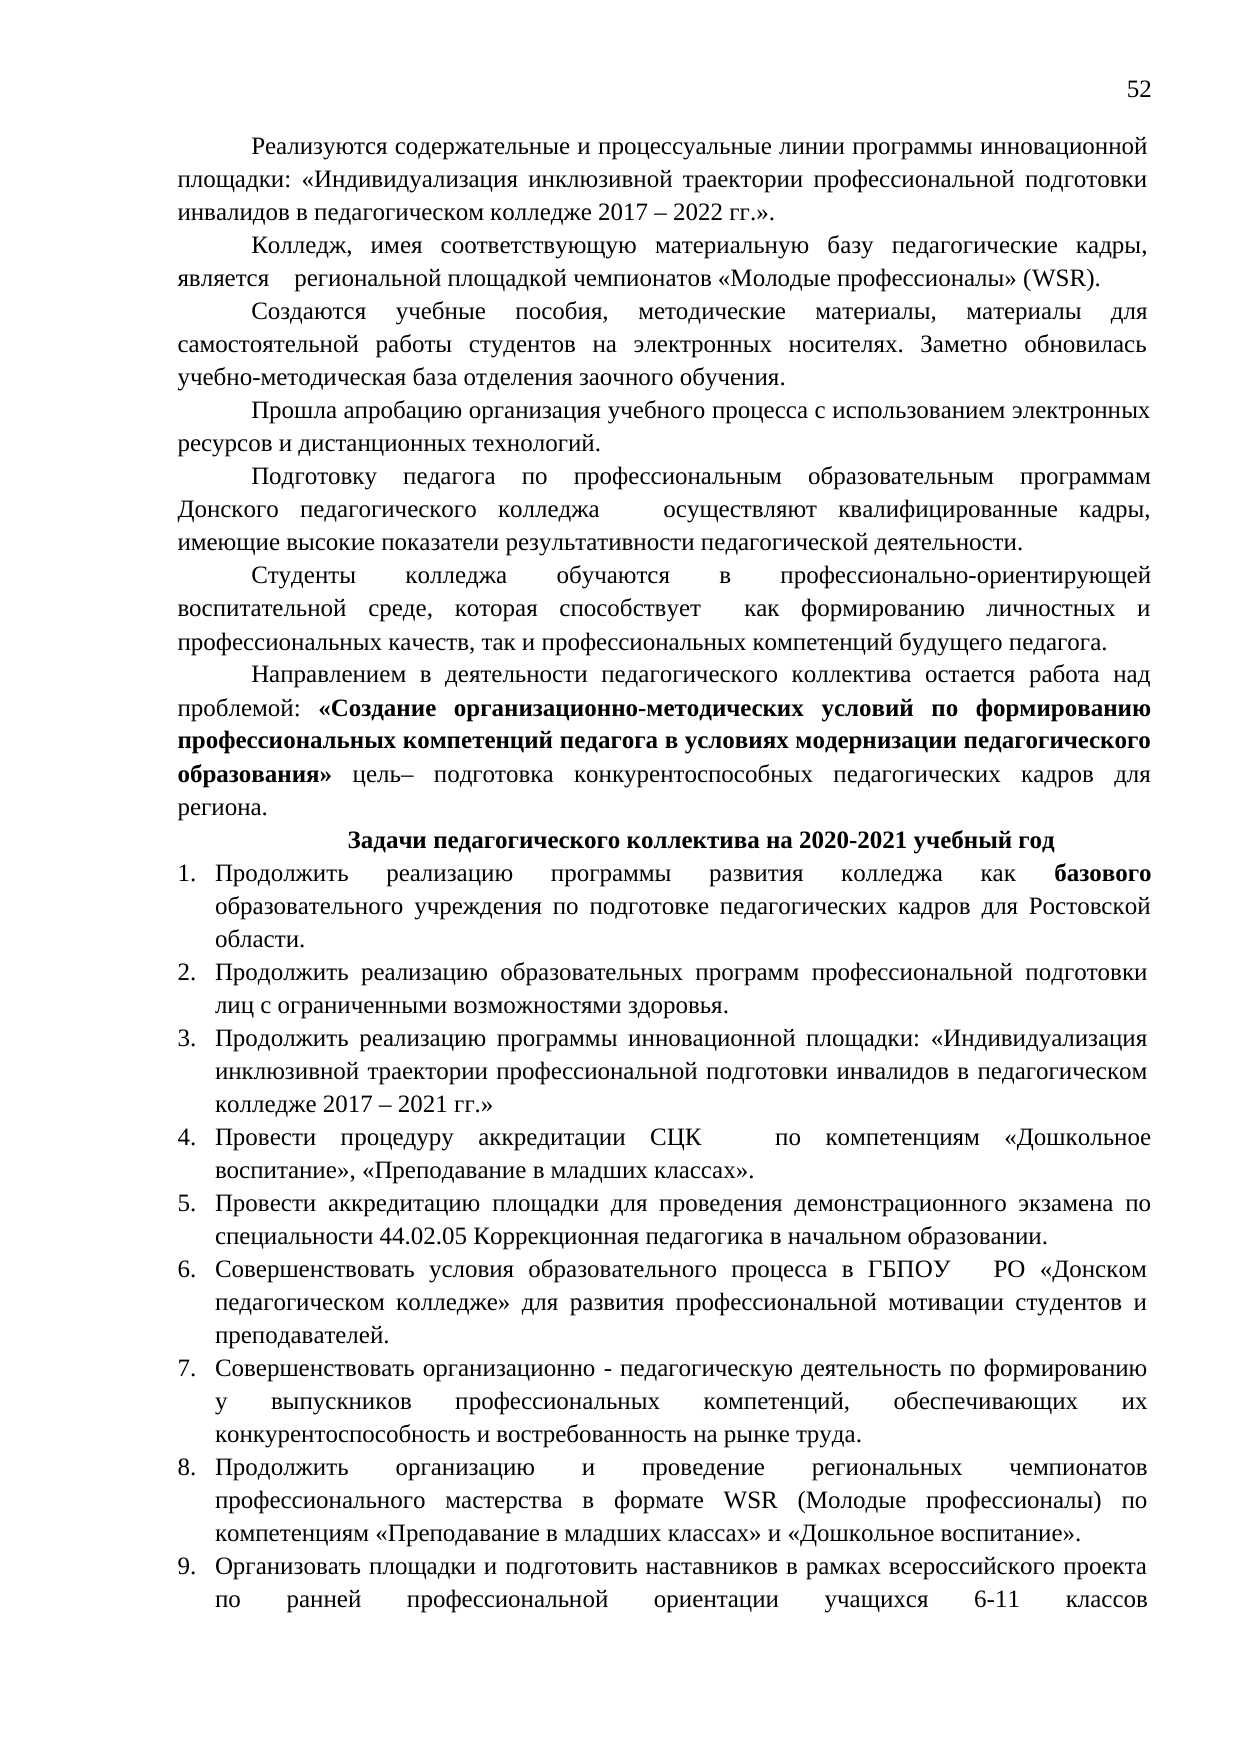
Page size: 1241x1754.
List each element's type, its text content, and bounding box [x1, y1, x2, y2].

text Создаются учебные пособия, методические материалы, материалы для самостоятельной работы студентов на электронных носителях. Заметно обновилась учебно-методическая база отделения заочного обучения. [177, 296, 1148, 391]
text Студенты колледжа обучаются в профессионально-ориентирующей воспитательной среде, которая способствует как формированию личностных и профессиональных качеств, так и профессиональных компетенций будущего педагога. [177, 561, 1152, 655]
list Продолжить организацию и проведение региональных чемпионатов профессионального мастерства в формате WSR (Молодые профессионалы) по компетенциям «Преподавание в младших классах» и «Дошкольное воспитание». [177, 1452, 1148, 1547]
list Продолжить реализацию программы инновационной площадки: «Индивидуализация инклюзивной траектории профессиональной подготовки инвалидов в педагогическом колледже 2017 – 2021 гг.» [177, 1023, 1148, 1118]
list Провести аккредитацию площадки для проведения демонстрационного экзамена по специальности 44.02.05 Коррекционная педагогика в начальном образовании. [177, 1188, 1152, 1250]
list Продолжить реализацию образовательных программ профессиональной подготовки лиц с ограниченными возможностями здоровья. [177, 957, 1148, 1018]
text Задачи педагогического коллектива на 2020-2021 учебный год [177, 825, 1152, 853]
text Колледж, имея соответствующую материальную базу педагогические кадры, является региональной площадкой чемпионатов «Молодые профессионалы» (WSR). [177, 230, 1148, 292]
list Продолжить реализацию программы развития колледжа как базового образовательного учреждения по подготовке педагогических кадров для Ростовской области. [177, 858, 1152, 952]
text Прошла апробацию организация учебного процесса с использованием электронных ресурсов и дистанционных технологий. [177, 395, 1152, 457]
text Направлением в деятельности педагогического коллектива остается работа над проблемой: «Создание организационно-методических условий по формированию профессиональных компетенций педагога в условиях модернизации педагогического образования» цель– подготовка конкурентоспособных педагогических кадров для региона. [177, 659, 1152, 820]
text Реализуются содержательные и процессуальные линии программы инновационной площадки: «Индивидуализация инклюзивной траектории профессиональной подготовки инвалидов в педагогическом колледже 2017 – 2022 гг.». [177, 131, 1148, 226]
list Совершенствовать условия образовательного процесса в ГБПОУ РО «Донском педагогическом колледже» для развития профессиональной мотивации студентов и преподавателей. [177, 1254, 1148, 1349]
list Провести процедуру аккредитации СЦК по компетенциям «Дошкольное воспитание», «Преподавание в младших классах». [177, 1122, 1152, 1184]
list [177, 1551, 1148, 1613]
list Совершенствовать организационно - педагогическую деятельность по формированию у выпускников профессиональных компетенций, обеспечивающих их конкурентоспособность и востребованность на рынке труда. [177, 1353, 1148, 1448]
text Подготовку педагога по профессиональным образовательным программам Донского педагогического колледжа осуществляют квалифицированные кадры, имеющие высокие показатели результативности педагогической деятельности. [177, 461, 1152, 556]
